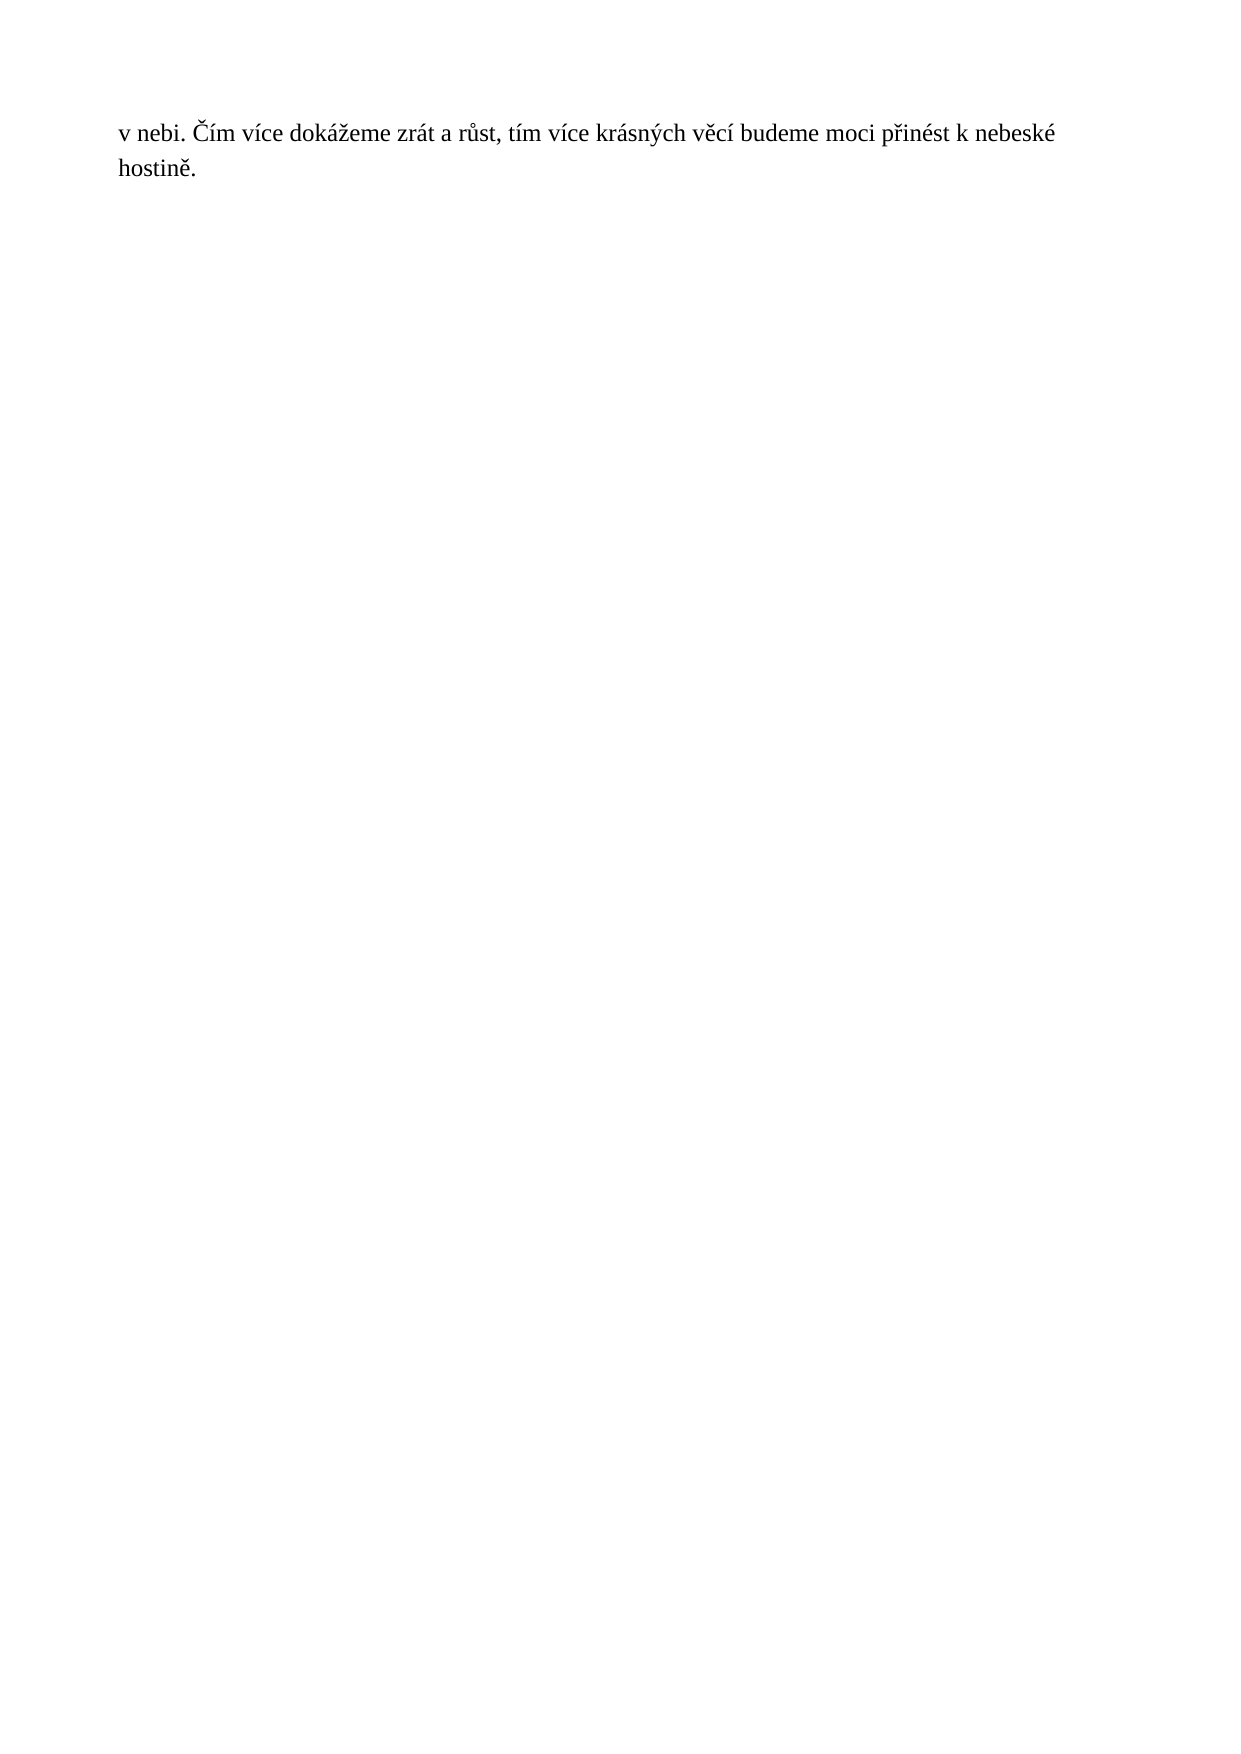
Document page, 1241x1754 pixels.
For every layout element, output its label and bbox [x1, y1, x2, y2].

text [118, 118, 1122, 181]
